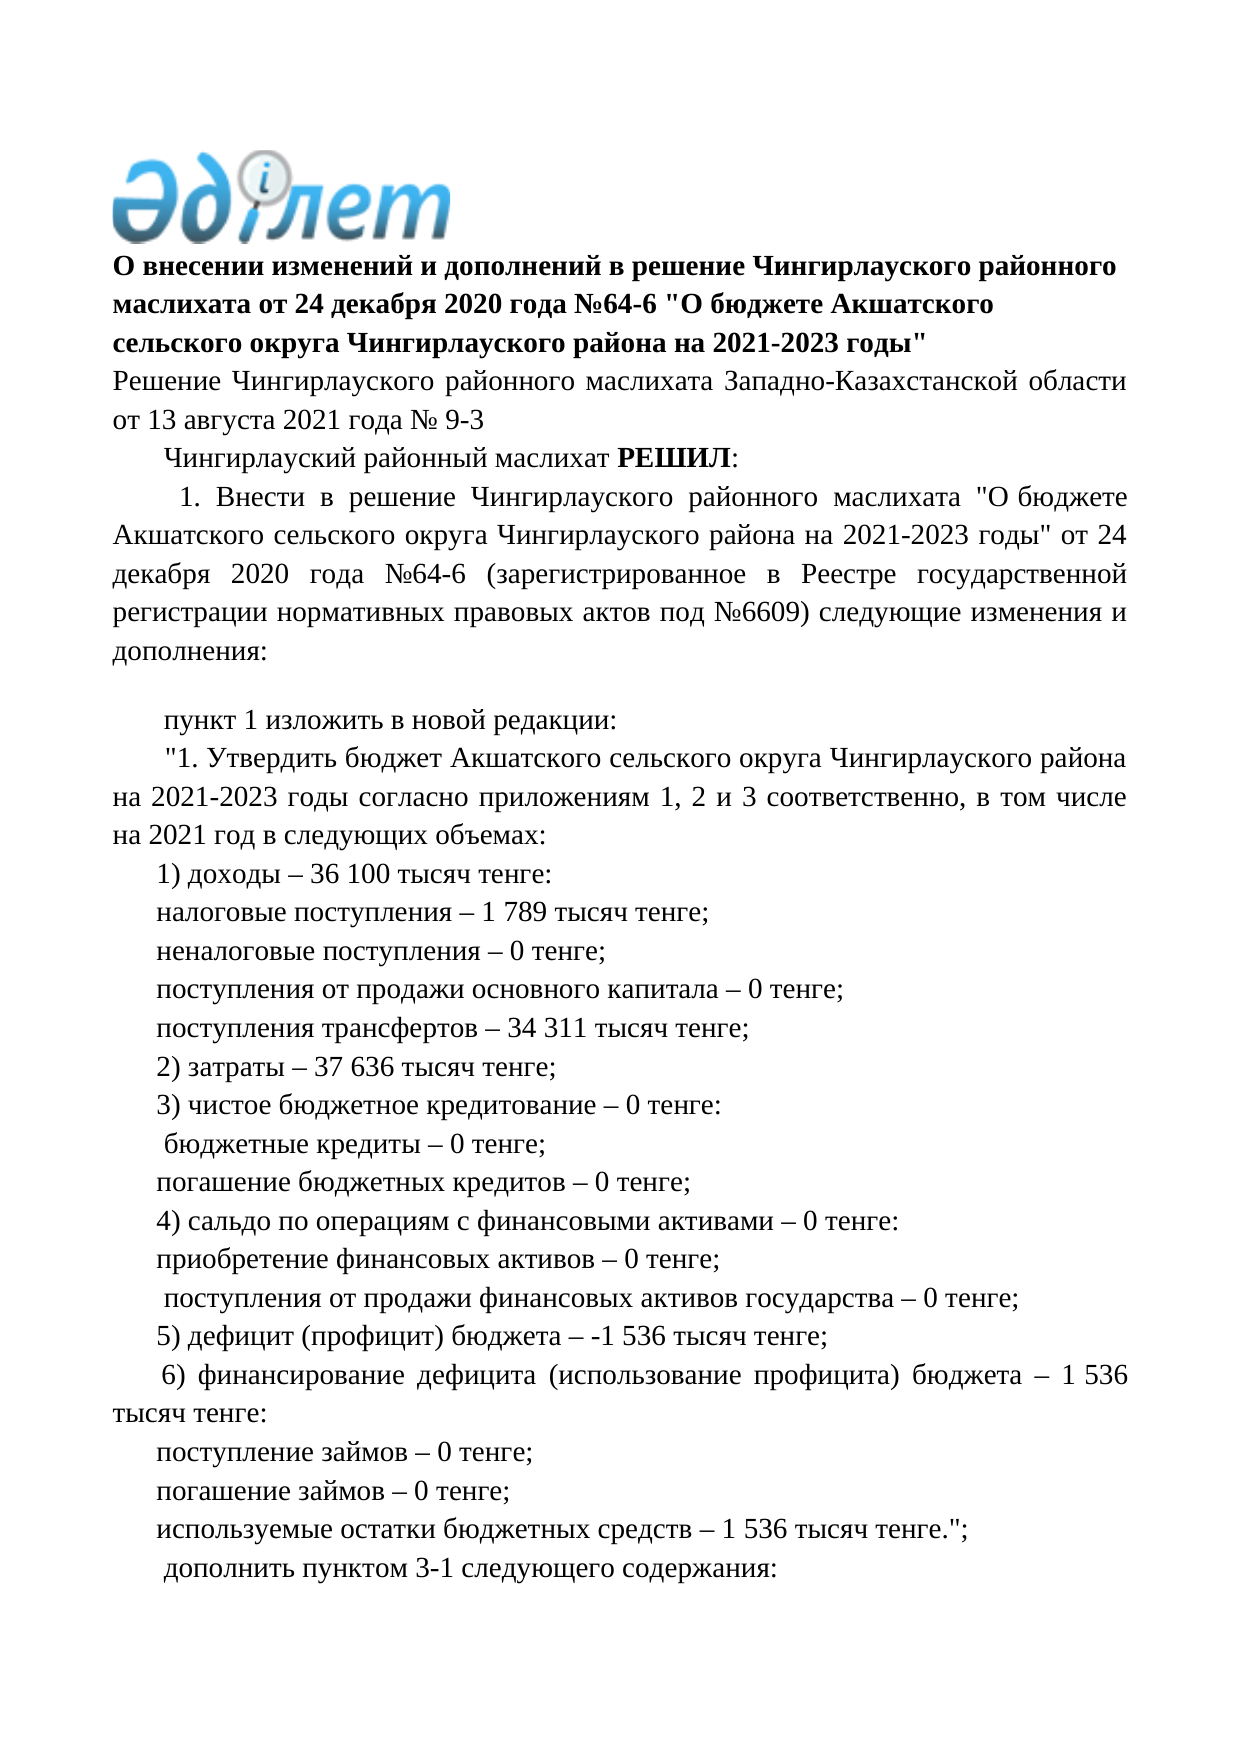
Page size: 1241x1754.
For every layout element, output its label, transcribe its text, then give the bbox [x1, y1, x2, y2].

text бюджетные кредиты – 0 тенге; [112, 1126, 1128, 1159]
text погашение займов – 0 тенге; [112, 1473, 1128, 1506]
text пункт 1 изложить в новой редакции: [112, 702, 1128, 735]
text 4) сальдо по операциям с финансовыми активами – 0 тенге: [112, 1203, 1128, 1236]
text О внесении изменений и дополнений в решение Чингирлауского районного маслихата от 24 декабря 2020 года №64-6 "О бюджете Акшатского сельского округа Чингирлауского района на 2021-2023 годы" [112, 248, 1128, 358]
text погашение бюджетных кредитов – 0 тенге; [112, 1164, 1128, 1198]
text приобретение финансовых активов – 0 тенге; [112, 1241, 1128, 1275]
picture [112, 150, 451, 244]
text "1. Утвердить бюджет Акшатского сельского округа Чингирлауского района на 2021-2023 годы согласно приложениям 1, 2 и 3 соответственно, в том числе на 2021 год в следующих объемах: [112, 740, 1128, 851]
text 1) доходы – 36 100 тысяч тенге: [112, 856, 1128, 889]
text поступление займов – 0 тенге; [112, 1434, 1128, 1468]
text поступления от продажи основного капитала – 0 тенге; [112, 972, 1128, 1005]
text поступления трансфертов – 34 311 тысяч тенге; [112, 1010, 1128, 1044]
text Чингирлауский районный маслихат РЕШИЛ: [112, 440, 1128, 474]
text 6) финансирование дефицита (использование профицита) бюджета – 1 536 тысяч тенге: [112, 1357, 1128, 1429]
text дополнить пунктом 3-1 следующего содержания: [112, 1550, 1128, 1583]
text Решение Чингирлауского районного маслихата Западно-Казахстанской области от 13 августа 2021 года № 9-3 [112, 363, 1128, 435]
text неналоговые поступления – 0 тенге; [112, 933, 1128, 967]
text 1. Внести в решение Чингирлауского районного маслихата "О бюджете Акшатского сельского округа Чингирлауского района на 2021-2023 годы" от 24 декабря 2020 года №64-6 (зарегистрированное в Реестре государственной регистрации нормативных правовых актов под №6609) следующие изменения и дополнения: [112, 479, 1128, 667]
text поступления от продажи финансовых активов государства – 0 тенге; [112, 1280, 1128, 1313]
text 2) затраты – 37 636 тысяч тенге; [112, 1049, 1128, 1082]
text 3) чистое бюджетное кредитование – 0 тенге: [112, 1087, 1128, 1121]
text налоговые поступления – 1 789 тысяч тенге; [112, 894, 1128, 928]
text 5) дефицит (профицит) бюджета – -1 536 тысяч тенге; [112, 1318, 1128, 1352]
text используемые остатки бюджетных средств – 1 536 тысяч тенге."; [112, 1511, 1128, 1545]
